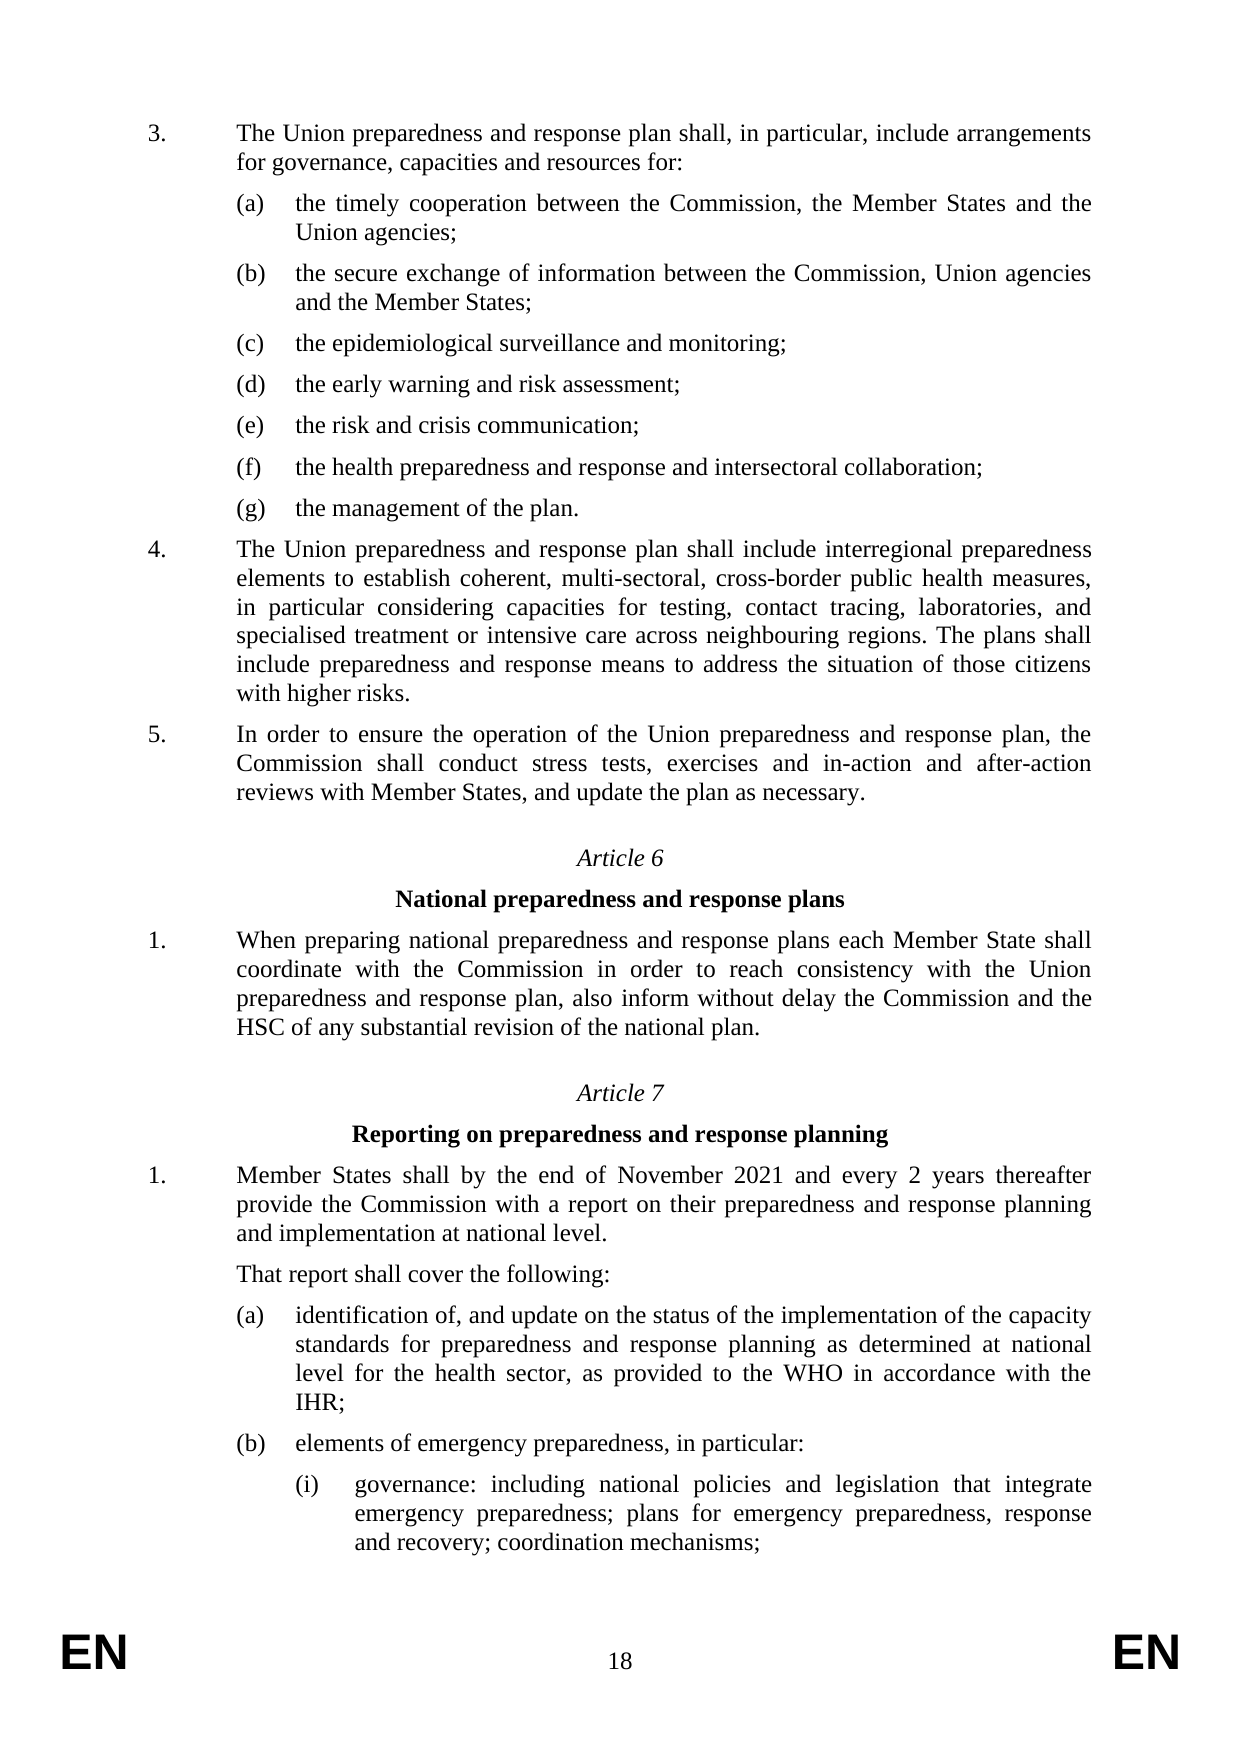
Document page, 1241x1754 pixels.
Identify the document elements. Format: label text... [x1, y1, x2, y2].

text (i) governance: including national policies and legislation that integrate emergency preparedness; plans for emergency preparedness, response and recovery; coordination mechanisms; [295, 1469, 1093, 1556]
text That report shall cover the following: [236, 1259, 1093, 1288]
text (f) the health preparedness and response and intersectoral collaboration; [236, 452, 1093, 481]
text Article 7 [148, 1078, 1093, 1107]
text Reporting on preparedness and response planning [148, 1119, 1093, 1148]
text (e) the risk and crisis communication; [236, 411, 1093, 439]
text 3. The Union preparedness and response plan shall, in particular, include arrangements for governance, capacities and resources for: [148, 118, 1093, 176]
text 1. When preparing national preparedness and response plans each Member State shall coordinate with the Commission in order to reach consistency with the Union preparedness and response plan, also inform without delay the Commission and the HSC of any substantial revision of the national plan. [148, 926, 1093, 1041]
text 4. The Union preparedness and response plan shall include interregional preparedness elements to establish coherent, multi-sectoral, cross-border public health measures, in particular considering capacities for testing, contact tracing, laboratories, and specialised treatment or intensive care across neighbouring regions. The plans shall include preparedness and response means to address the situation of those citizens with higher risks. [148, 534, 1093, 707]
text (g) the management of the plan. [236, 493, 1093, 522]
text Article 6 [148, 843, 1093, 872]
text (c) the epidemiological surveillance and monitoring; [236, 328, 1093, 357]
text (a) identification of, and update on the status of the implementation of the capacity standards for preparedness and response planning as determined at national level for the health sector, as provided to the WHO in accordance with the IHR; [236, 1301, 1093, 1416]
text (d) the early warning and risk assessment; [236, 369, 1093, 398]
text (b) the secure exchange of information between the Commission, Union agencies and the Member States; [236, 258, 1093, 316]
text (b) elements of emergency preparedness, in particular: [236, 1428, 1093, 1457]
text (a) the timely cooperation between the Commission, the Member States and the Union agencies; [236, 188, 1093, 246]
text 1. Member States shall by the end of November 2021 and every 2 years thereafter provide the Commission with a report on their preparedness and response planning and implementation at national level. [148, 1161, 1093, 1247]
text 5. In order to ensure the operation of the Union preparedness and response plan, the Commission shall conduct stress tests, exercises and in-action and after-action reviews with Member States, and update the plan as necessary. [148, 719, 1093, 806]
text National preparedness and response plans [148, 884, 1093, 913]
